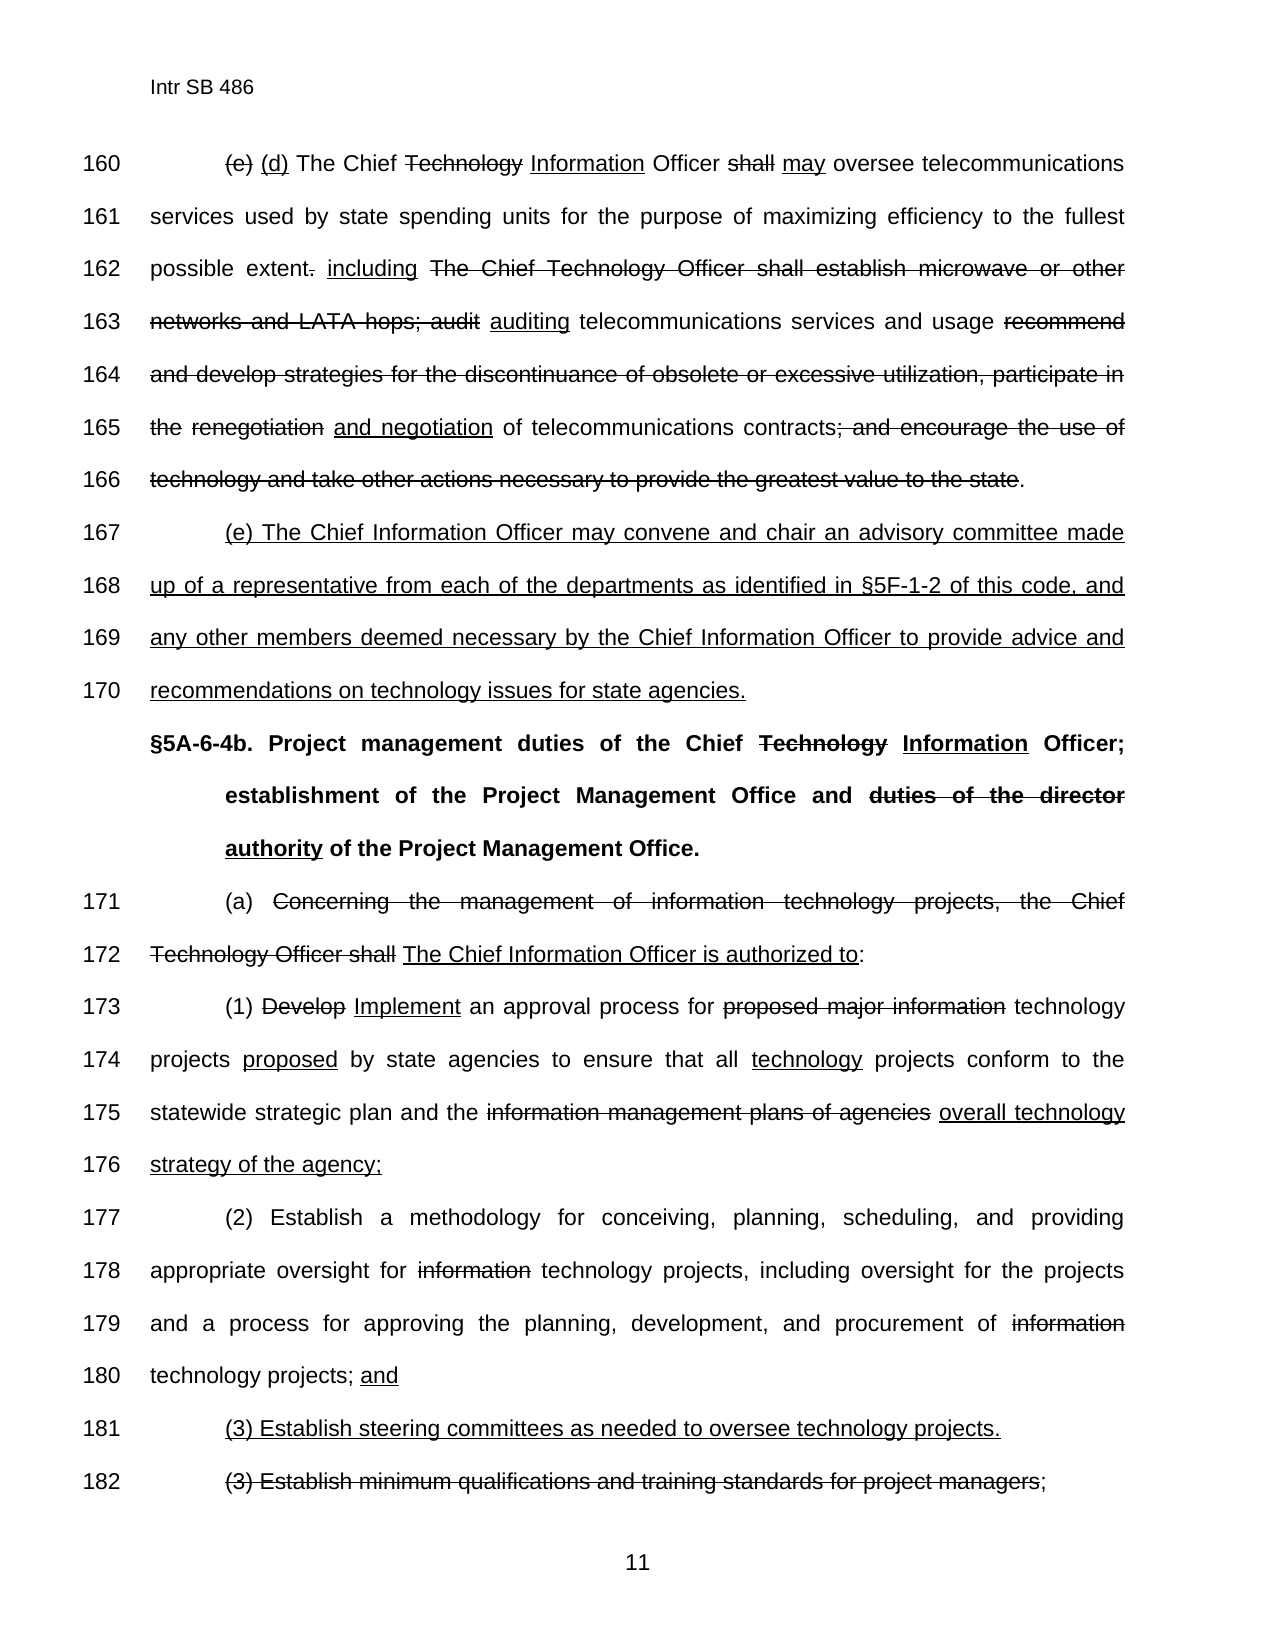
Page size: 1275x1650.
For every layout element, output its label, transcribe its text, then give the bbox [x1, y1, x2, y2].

text (2) Establish a methodology for conceiving, planning, scheduling, and providing appropriate oversight for information technology projects, including oversight for the projects and a process for approving the planning, development, and procurement of information technology projects; and [150, 1204, 1125, 1389]
text (e) (d) The Chief Technology Information Officer shall may oversee telecommunications services used by state spending units for the purpose of maximizing efficiency to the fullest possible extent. including The Chief Technology Officer shall establish microwave or other networks and LATA hops; audit auditing telecommunications services and usage recommend and develop strategies for the discontinuance of obsolete or excessive utilization, participate in the renegotiation and negotiation of telecommunications contracts; and encourage the use of technology and take other actions necessary to provide the greatest value to the state. [150, 150, 1125, 493]
subtitle §5A-6-4b. Project management duties of the Chief Technology Information Officer; establishment of the Project Management Office and duties of the director authority of the Project Management Office. [150, 730, 1125, 862]
text (e) The Chief Information Officer may convene and chair an advisory committee made up of a representative from each of the departments as identified in §5F-1-2 of this code, and any other members deemed necessary by the Chief Information Officer to provide advice and recommendations on technology issues for state agencies. [150, 648, 1125, 703]
text (3) Establish minimum qualifications and training standards for project managers; [150, 1468, 1125, 1494]
text (e) The Chief Information Officer may convene and chair an advisory committee made up of a representative from each of the departments as identified in §5F-1-2 of this code, and any other members deemed necessary by the Chief Information Officer to provide advice and recommendations on technology issues for state agencies. [150, 519, 1125, 594]
text (e) The Chief Information Officer may convene and chair an advisory committee made up of a representative from each of the departments as identified in §5F-1-2 of this code, and any other members deemed necessary by the Chief Information Officer to provide advice and recommendations on technology issues for state agencies. [150, 596, 1125, 647]
text (3) Establish steering committees as needed to oversee technology projects. [150, 1415, 1125, 1441]
text (1) Develop Implement an approval process for proposed major information technology projects proposed by state agencies to ensure that all technology projects conform to the statewide strategic plan and the information management plans of agencies overall technology strategy of the agency; [150, 993, 1125, 1178]
text (a) Concerning the management of information technology projects, the Chief Technology Officer shall The Chief Information Officer is authorized to: [150, 888, 1125, 967]
